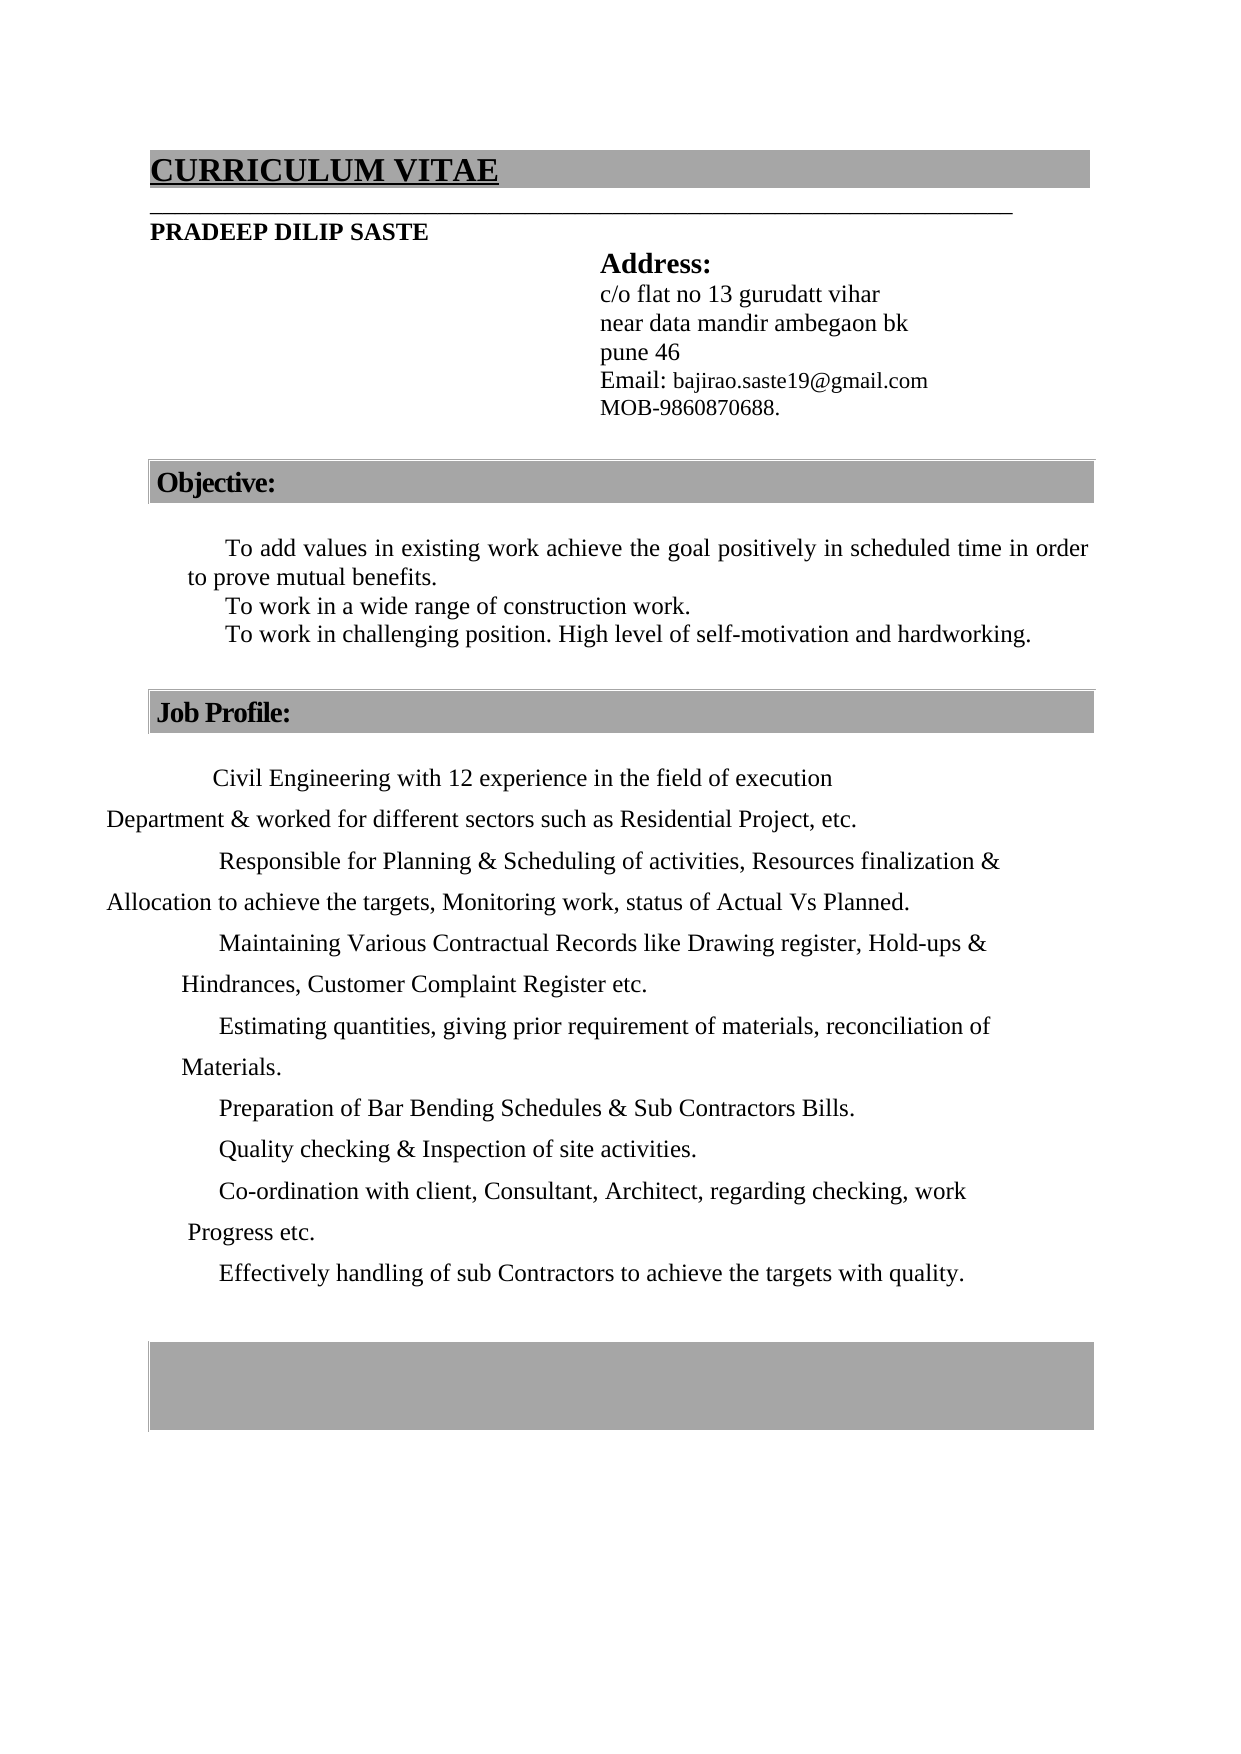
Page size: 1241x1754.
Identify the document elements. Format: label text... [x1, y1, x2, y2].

text _____________________________________________________________________ [150, 188, 1090, 217]
text To work in challenging position. High level of self-motivation and hardworking. [187, 619, 1090, 648]
text To work in a wide range of construction work. [187, 591, 1090, 619]
text Address: [600, 246, 1090, 279]
title Objective: [150, 461, 1094, 503]
text Civil Engineering with 12 experience in the field of execution [56, 763, 1090, 792]
text near data mandir ambegaon bk [600, 308, 1090, 337]
text Preparation of Bar Bending Schedules & Sub Contractors Bills. [56, 1093, 1090, 1122]
text PRADEEP DILIP SASTE [150, 217, 1090, 246]
title Job Profile: [150, 691, 1094, 733]
text Co-ordination with client, Consultant, Architect, regarding checking, work [56, 1176, 1090, 1204]
text MOB-9860870688. [600, 394, 1090, 421]
text Quality checking & Inspection of site activities. [56, 1134, 1090, 1163]
text Responsible for Planning & Scheduling of activities, Resources finalization & [56, 846, 1090, 874]
text Department & worked for different sectors such as Residential Project, etc. [56, 804, 1090, 833]
text Email: bajirao.saste19@gmail.com [600, 366, 1090, 394]
text Progress etc. [56, 1217, 1090, 1246]
text Hindrances, Customer Complaint Register etc. [56, 969, 1090, 998]
text c/o flat no 13 gurudatt vihar [600, 279, 1090, 308]
text Estimating quantities, giving prior requirement of materials, reconciliation of [56, 1011, 1090, 1039]
text Allocation to achieve the targets, Monitoring work, status of Actual Vs Planned. [56, 887, 1090, 916]
text CURRICULUM VITAE [150, 150, 1090, 188]
text pune 46 [600, 337, 1090, 366]
text Effectively handling of sub Contractors to achieve the targets with quality. [56, 1258, 1090, 1287]
text Materials. [56, 1052, 1090, 1081]
text Maintaining Various Contractual Records like Drawing register, Hold-ups & [56, 928, 1090, 957]
text To add values in existing work achieve the goal positively in scheduled time in order to prove mutual benefits. [187, 533, 1090, 591]
